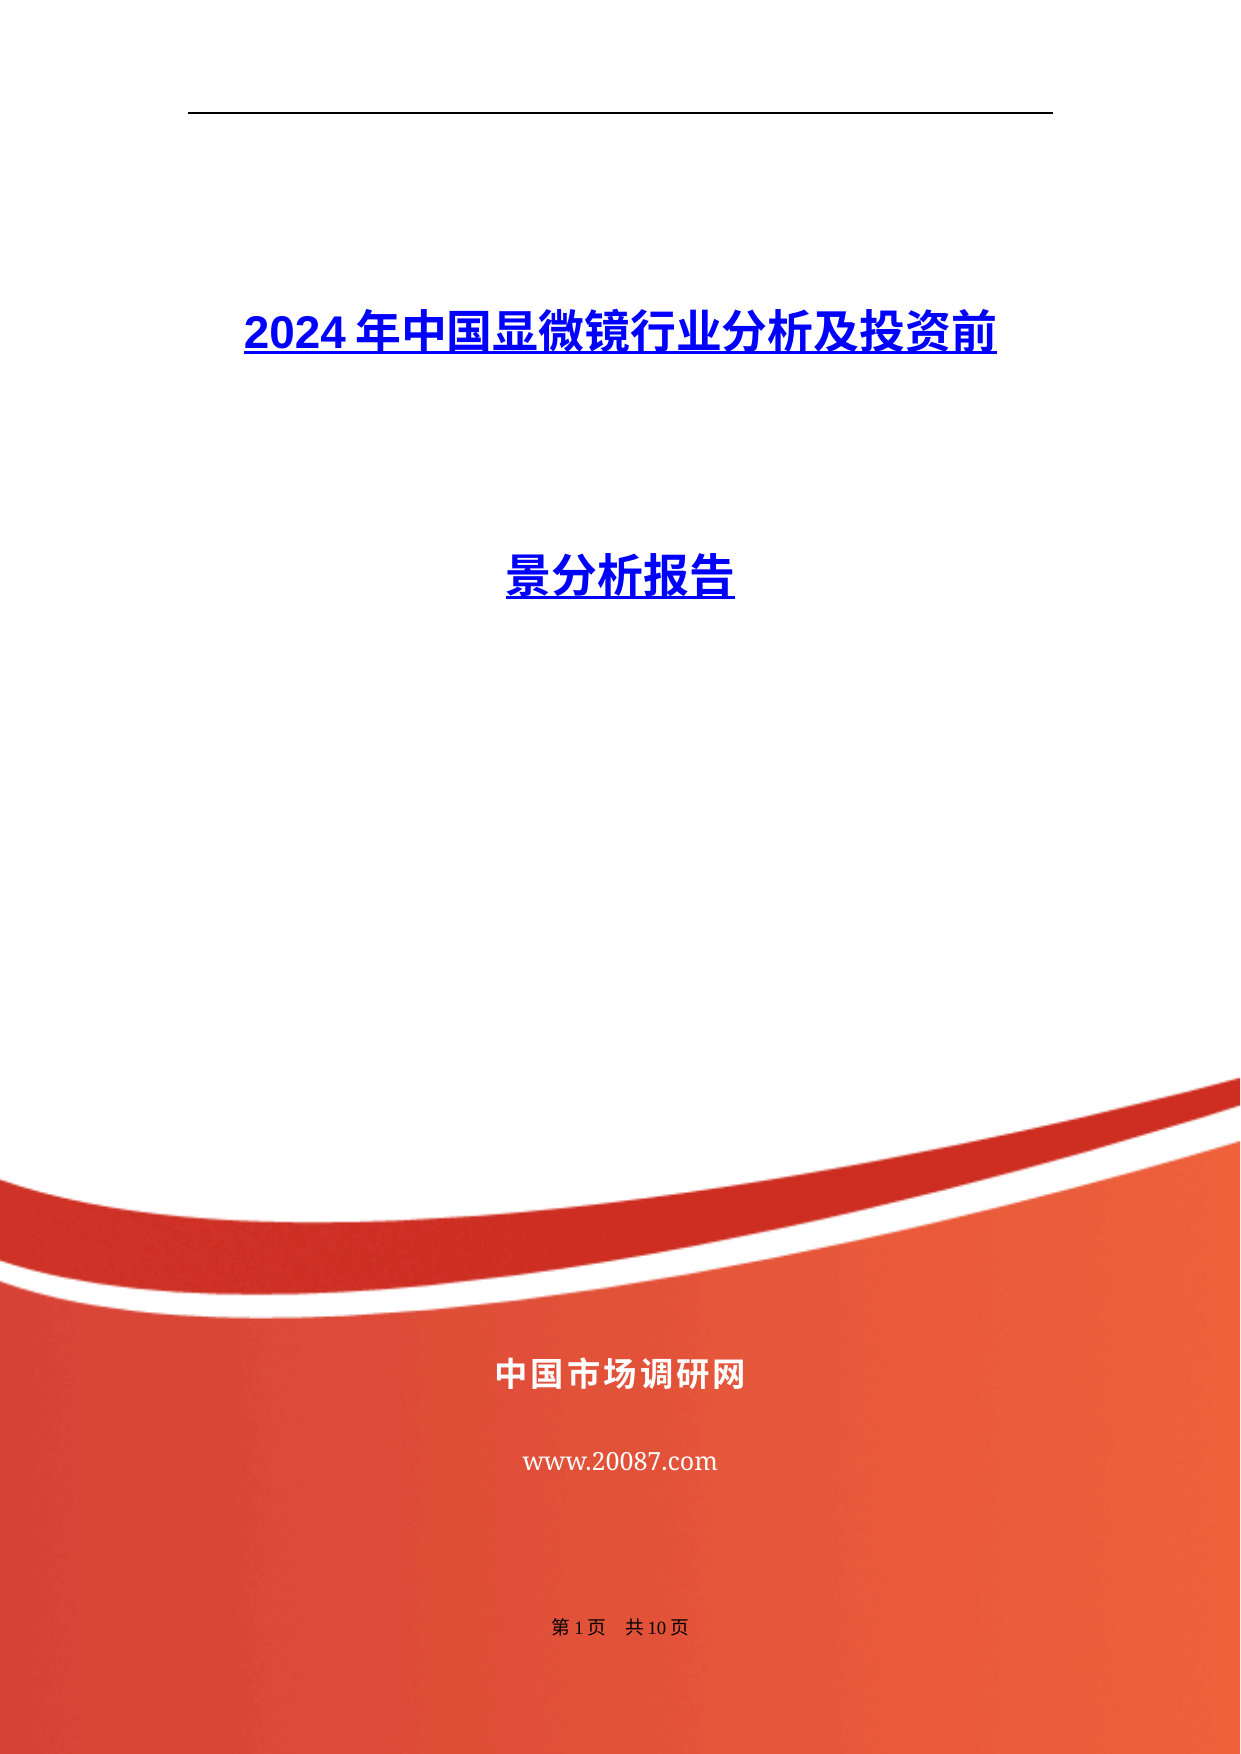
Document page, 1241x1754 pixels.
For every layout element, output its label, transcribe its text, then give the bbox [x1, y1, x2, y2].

picture [0, 1006, 1241, 1754]
text www.20087.com [187, 1428, 1053, 1493]
table_header 2024年中国显微镜行业分析及投资前景分析报告 [188, 207, 1053, 773]
subtitle 中国市场调研网 [187, 1339, 1053, 1404]
